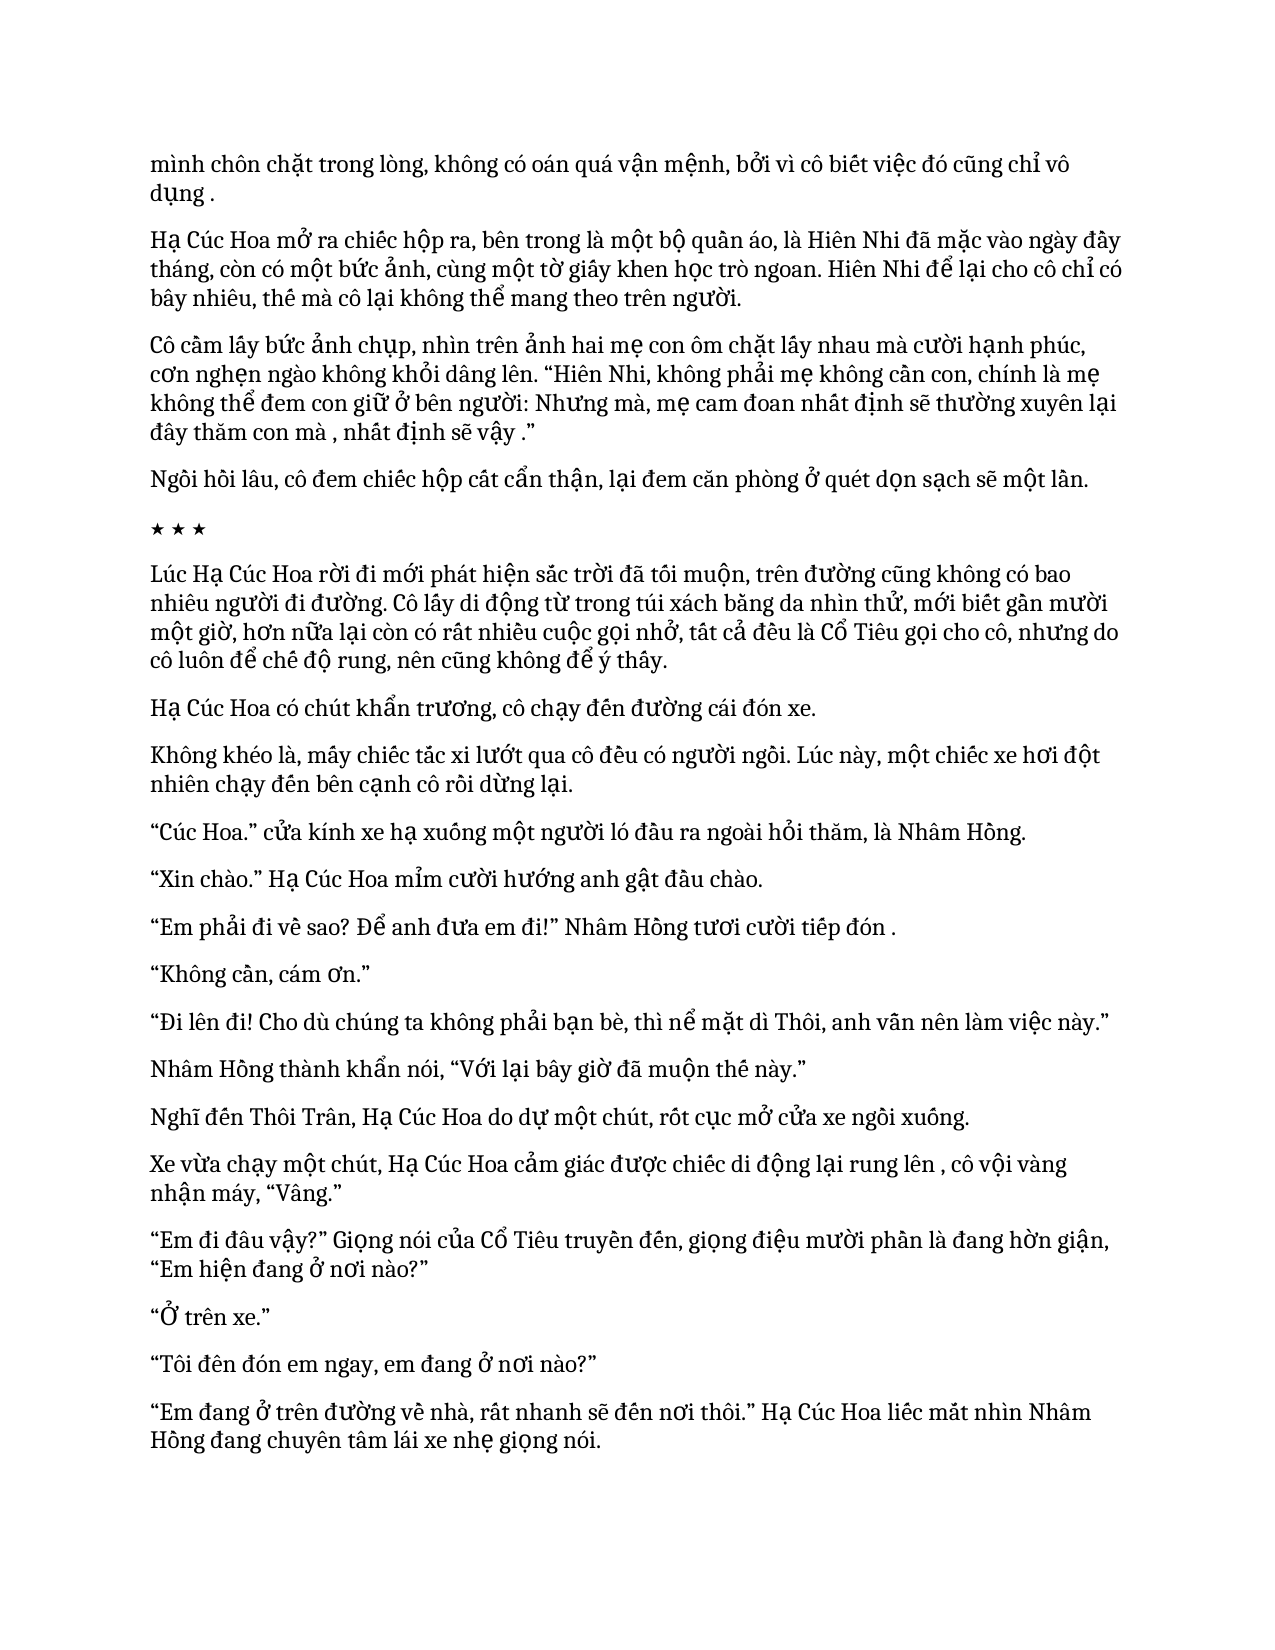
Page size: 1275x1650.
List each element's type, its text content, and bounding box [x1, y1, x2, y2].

text “Tôi đên đón em ngay, em đang ở nơi nào?” [150, 1350, 1125, 1379]
text “Không cần, cám ơn.” [150, 960, 1125, 989]
text “Em đang ở trên đường về nhà, rất nhanh sẽ đến nơi thôi.” Hạ Cúc Hoa liếc mắt nhìn Nhâm Hồng đang chuyên tâm lái xe nhẹ giọng nói. [150, 1397, 1125, 1455]
text ★ ★ ★ [150, 512, 1125, 541]
text “Em phải đi về sao? Để anh đưa em đi!” Nhâm Hồng tươi cười tiếp đón . [150, 912, 1125, 941]
text “Em đi đâu vậy?” Giọng nói của Cổ Tiêu truyền đến, giọng điệu mười phần là đang hờn giận, “Em hiện đang ở nơi nào?” [150, 1226, 1125, 1284]
text Hạ Cúc Hoa mở ra chiếc hộp ra, bên trong là một bộ quần áo, là Hiên Nhi đã mặc vào ngày đầy tháng, còn có một bức ảnh, cùng một tờ giấy khen học trò ngoan. Hiên Nhi để lại cho cô chỉ có bây nhiêu, thế mà cô lại không thể mang theo trên người. [150, 226, 1125, 312]
text Nhâm Hồng thành khẩn nói, “Với lại bây giờ đã muộn thế này.” [150, 1055, 1125, 1084]
text Xe vừa chạy một chút, Hạ Cúc Hoa cảm giác được chiếc di động lại rung lên , cô vội vàng nhận máy, “Vâng.” [150, 1150, 1125, 1207]
text Ngồi hồi lâu, cô đem chiếc hộp cất cẩn thận, lại đem căn phòng ở quét dọn sạch sẽ một lần. [150, 465, 1125, 494]
text Nghĩ đến Thôi Trân, Hạ Cúc Hoa do dự một chút, rốt cục mở cửa xe ngồi xuống. [150, 1102, 1125, 1131]
text “Cúc Hoa.” cửa kính xe hạ xuống một người ló đầu ra ngoài hỏi thăm, là Nhâm Hồng. [150, 817, 1125, 846]
text “Đi lên đi! Cho dù chúng ta không phải bạn bè, thì nể mặt dì Thôi, anh vẫn nên làm việc này.” [150, 1007, 1125, 1036]
text Cô cầm lấy bức ảnh chụp, nhìn trên ảnh hai mẹ con ôm chặt lấy nhau mà cười hạnh phúc, cơn nghẹn ngào không khỏi dâng lên. “Hiên Nhi, không phải mẹ không cần con, chính là mẹ không thể đem con giữ ở bên người: Nhưng mà, mẹ cam đoan nhất định sẽ thường xuyên lại đây thăm con mà , nhất định sẽ vậy .” [150, 331, 1125, 446]
text Lúc Hạ Cúc Hoa rời đi mới phát hiện sắc trời đã tối muộn, trên đường cũng không có bao nhiêu người đi đường. Cô lấy di động từ trong túi xách bằng da nhìn thử, mới biết gần mười một giờ, hơn nữa lại còn có rất nhiều cuộc gọi nhở, tất cả đều là Cổ Tiêu gọi cho cô, nhưng do cô luôn để chế độ rung, nên cũng không để ý thấy. [150, 560, 1125, 675]
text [150, 150, 1125, 207]
text “Xin chào.” Hạ Cúc Hoa mỉm cười hướng anh gật đầu chào. [150, 865, 1125, 894]
text “Ở trên xe.” [150, 1302, 1125, 1331]
text Không khéo là, mấy chiếc tắc xi lướt qua cô đều có người ngồi. Lúc này, một chiếc xe hơi đột nhiên chạy đến bên cạnh cô rồi dừng lại. [150, 741, 1125, 799]
text Hạ Cúc Hoa có chút khẩn trương, cô chạy đến đường cái đón xe. [150, 694, 1125, 722]
